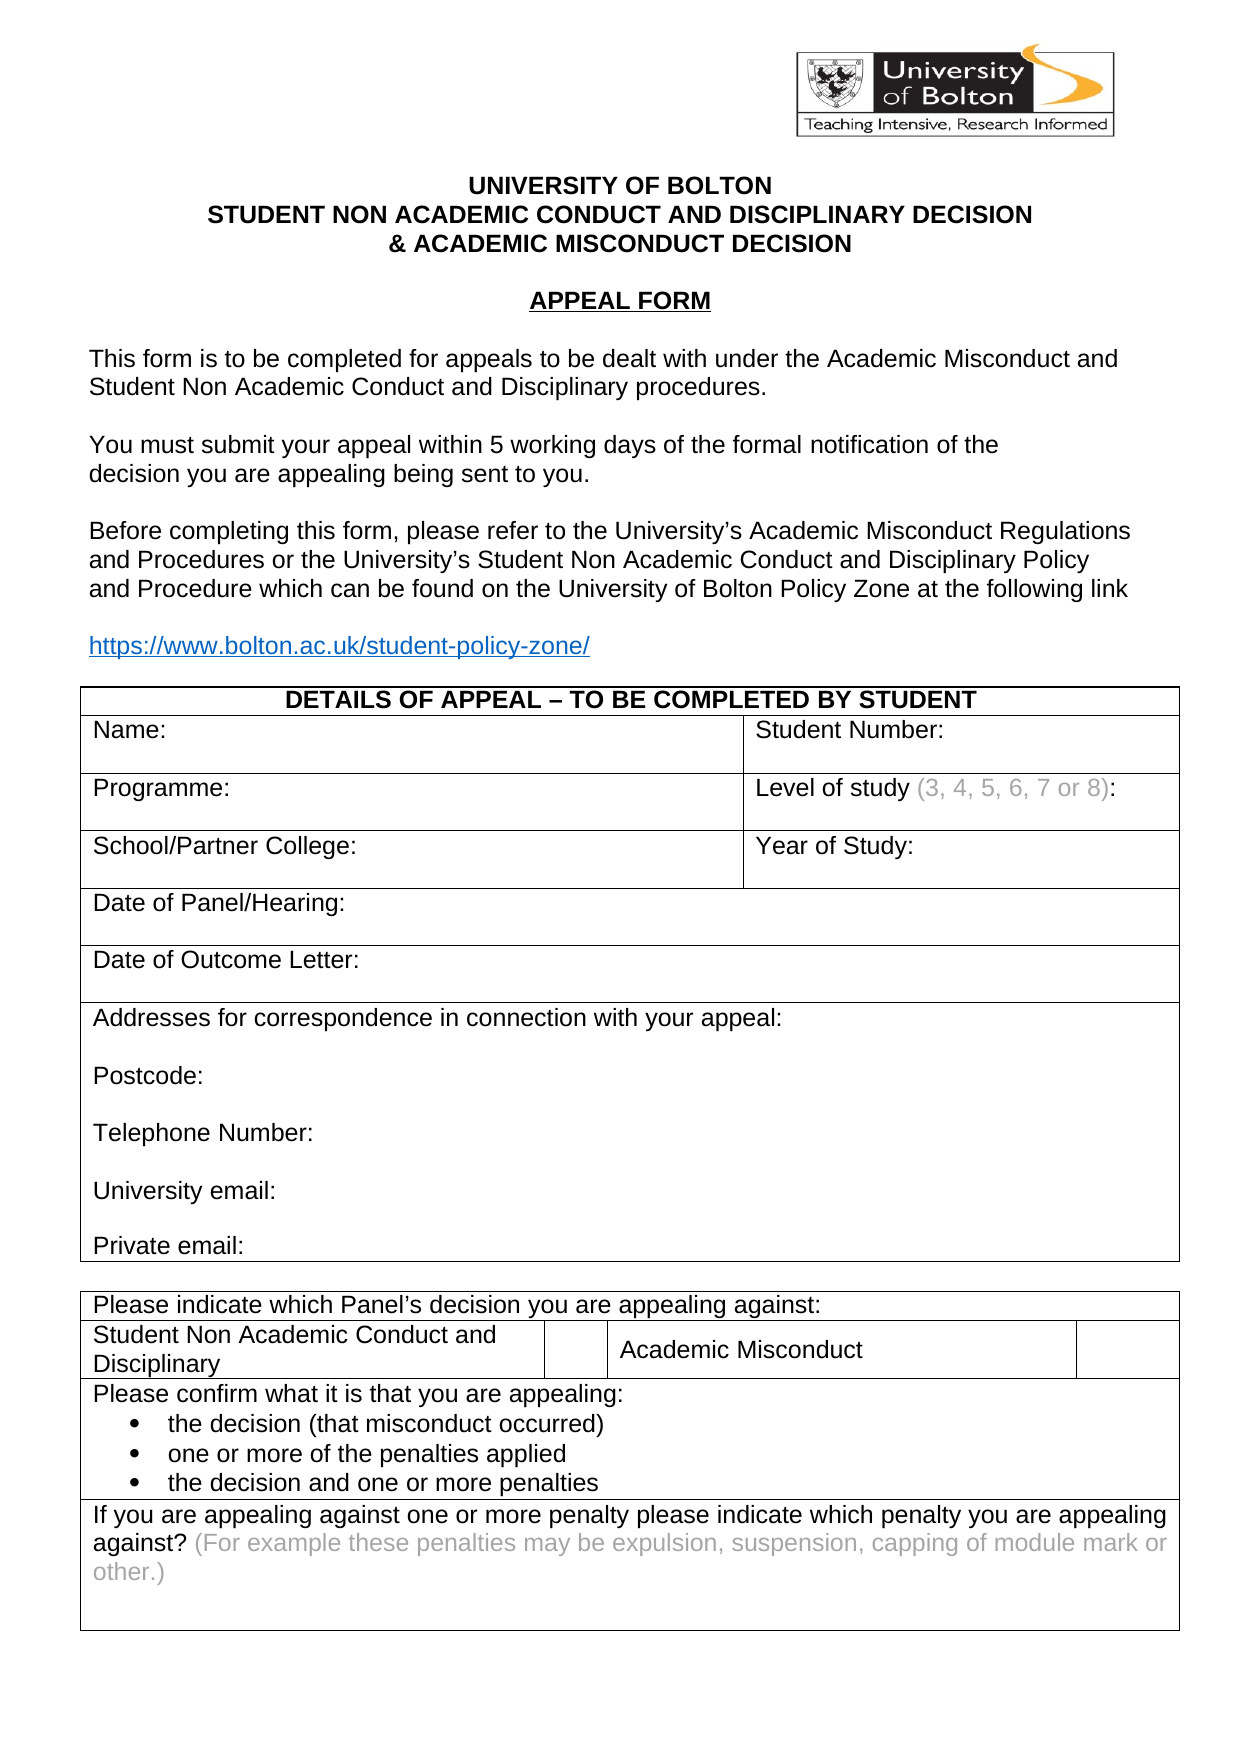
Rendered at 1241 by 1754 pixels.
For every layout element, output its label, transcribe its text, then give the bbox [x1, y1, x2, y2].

table_cell Addresses for correspondence in connection with your appeal: Postcode: Telephone Number: University email: Private email: [81, 1003, 1179, 1261]
text APPEAL FORM [123, 286, 1117, 315]
table_cell Year of Study: [744, 831, 1179, 887]
table_cell Programme: [81, 774, 743, 830]
text https://www.bolton.ac.uk/student-policy-zone/ [88, 631, 1132, 660]
table_cell Date of Panel/Hearing: [81, 889, 1179, 945]
text You must submit your appeal within 5 working days of the formal notification of the decision you are appealing being sent to you. [88, 430, 1088, 487]
table_cell Student Non Academic Conduct and Disciplinary [81, 1321, 544, 1378]
table_cell Please confirm what it is that you are appealing: the decision (that misconduct occurred) one or more of the penalties applied the decision and one or more penalties [81, 1379, 1179, 1498]
table_cell [1077, 1321, 1179, 1378]
text Before completing this form, please refer to the University’s Academic Misconduct Regulations and Procedures or the University’s Student Non Academic Conduct and Disciplinary Policy and Procedure which can be found on the University of Bolton Policy Zone at the following link [88, 516, 1132, 602]
text This form is to be completed for appeals to be dealt with under the Academic Misconduct and Student Non Academic Conduct and Disciplinary procedures. [88, 344, 1121, 401]
table_cell Date of Outcome Letter: [81, 946, 1179, 1002]
table_header DETAILS OF APPEAL – TO BE COMPLETED BY STUDENT [81, 688, 1179, 715]
table_cell Name: [81, 716, 743, 772]
text UNIVERSITY OF BOLTON [123, 171, 1117, 200]
table_cell School/Partner College: [81, 831, 743, 887]
table_cell Student Number: [744, 716, 1179, 772]
table_header Please indicate which Panel’s decision you are appealing against: [81, 1292, 1179, 1320]
text & ACADEMIC MISCONDUCT DECISION [123, 229, 1117, 257]
table_cell [545, 1321, 607, 1378]
table_cell If you are appealing against one or more penalty please indicate which penalty you are appealing against? (For example these penalties may be expulsion, suspension, capping of module mark or other.) [81, 1500, 1179, 1630]
table_cell Level of study (3, 4, 5, 6, 7 or 8): [744, 774, 1179, 830]
text STUDENT NON ACADEMIC CONDUCT AND DISCIPLINARY DECISION [123, 200, 1117, 229]
table_cell Academic Misconduct [608, 1321, 1076, 1378]
picture [796, 43, 1115, 137]
